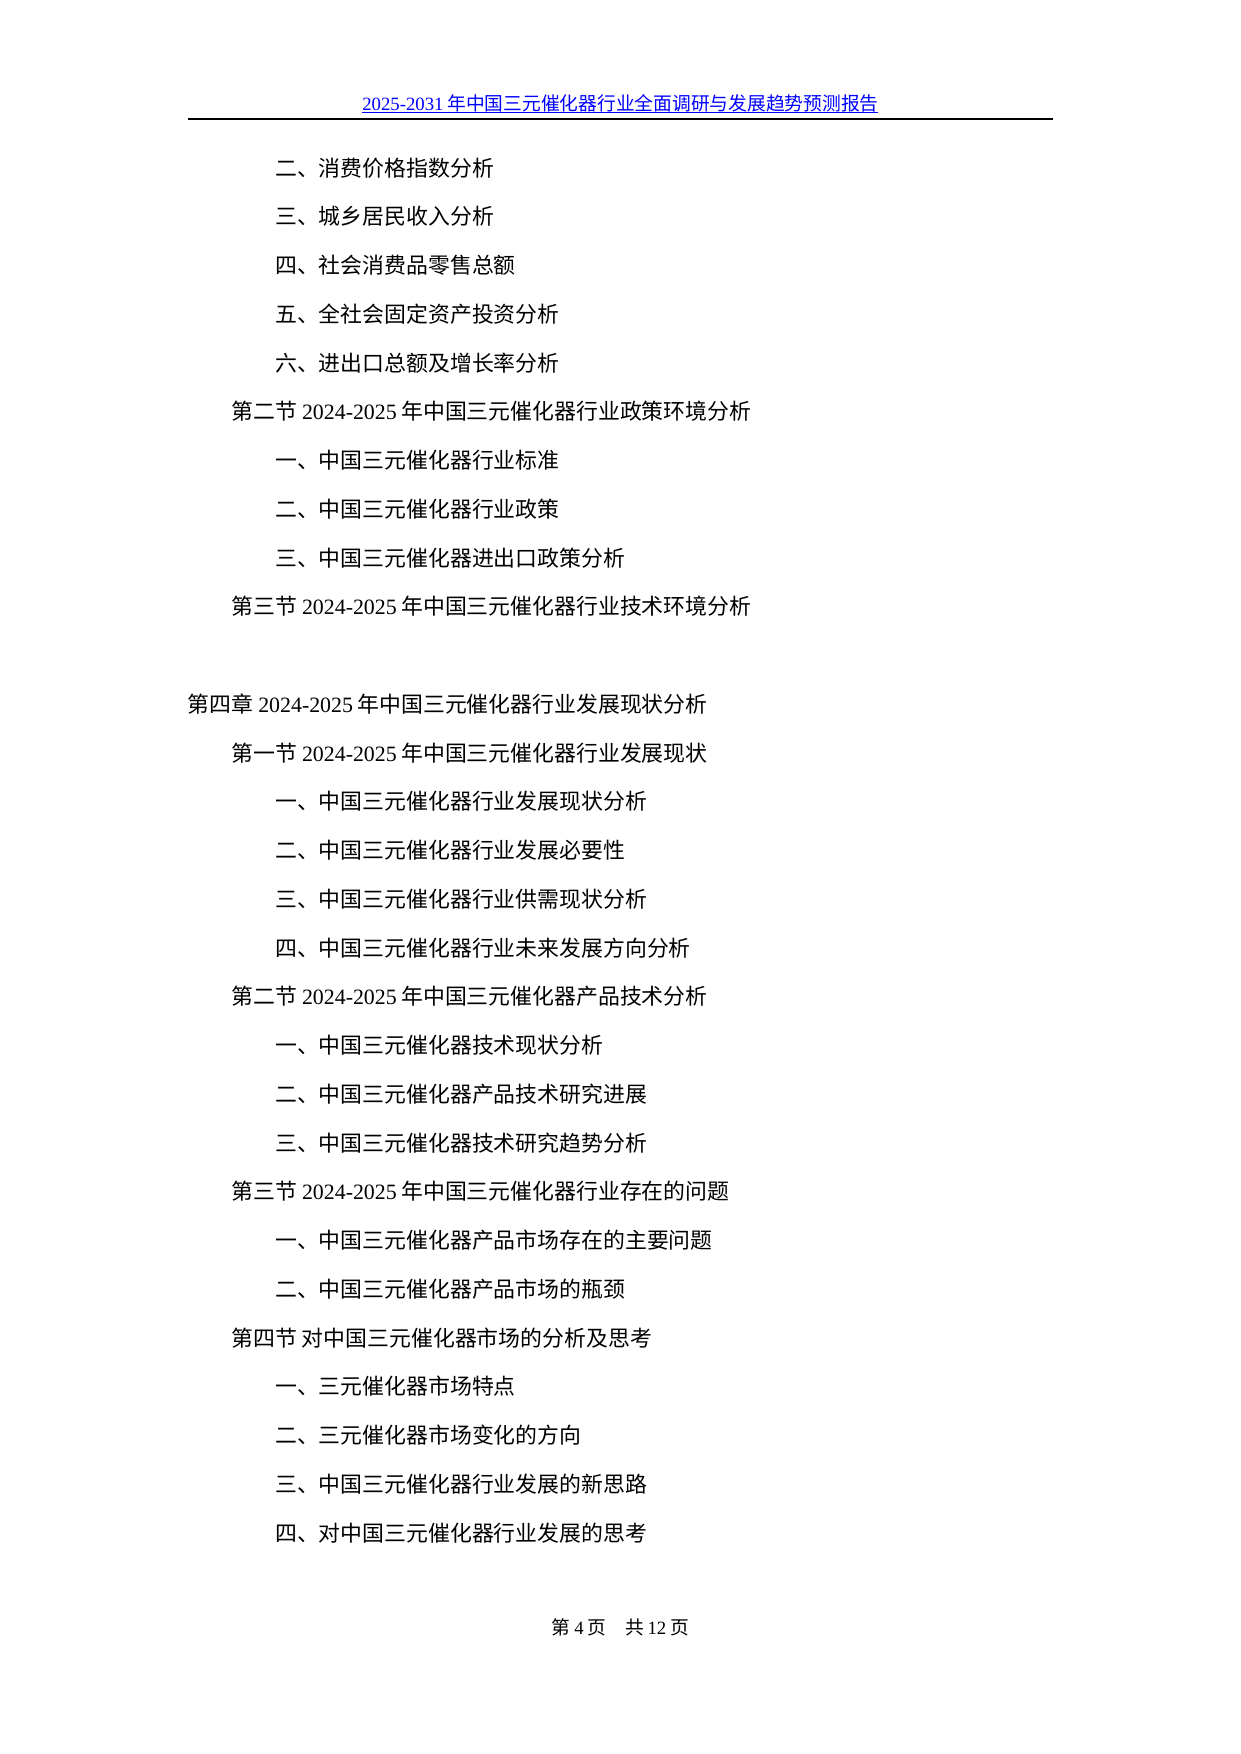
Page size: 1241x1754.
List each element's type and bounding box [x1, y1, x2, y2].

text [187, 150, 1053, 1548]
